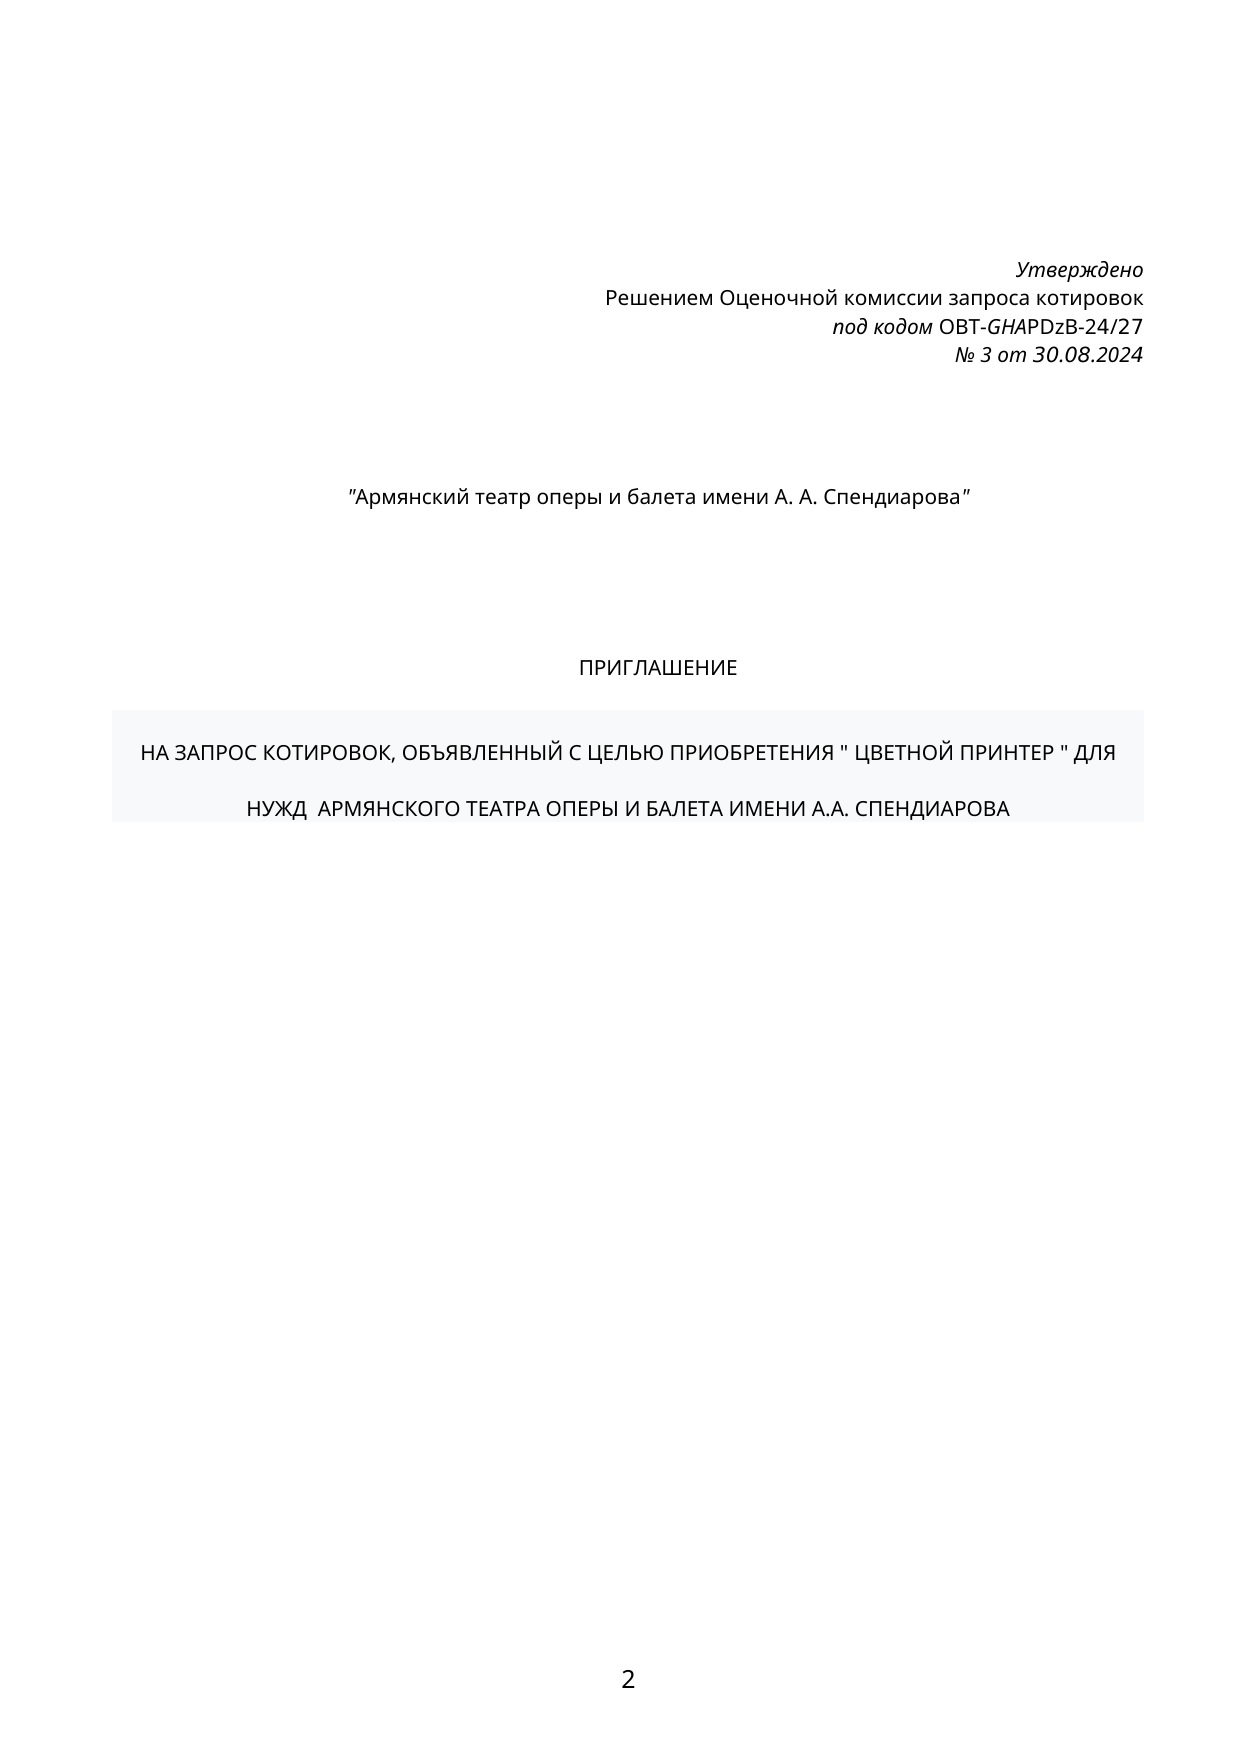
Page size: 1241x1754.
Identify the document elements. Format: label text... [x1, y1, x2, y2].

text "Армянский театр оперы и балета имени А. А. Спендиарова" [112, 482, 1144, 511]
text Утверждено [112, 255, 1144, 283]
text НА ЗАПРОС КОТИРОВОК, ОБЪЯВЛЕННЫЙ С ЦЕЛЬЮ ПРИОБРЕТЕНИЯ " ЦВЕТНОЙ ПРИНТЕР " ДЛЯ НУЖД АРМЯНСКОГО ТЕАТРА ОПЕРЫ И БАЛЕТА ИМЕНИ А.А. СПЕНДИАРОВА [112, 710, 1144, 822]
text ПРИГЛАШЕНИЕ [112, 653, 1144, 682]
text Решением Оценочной комиссии запроса котировок под кодом OBT-GHAPDzB-24/27 № 3 от 30.08.2024 [112, 283, 1144, 369]
